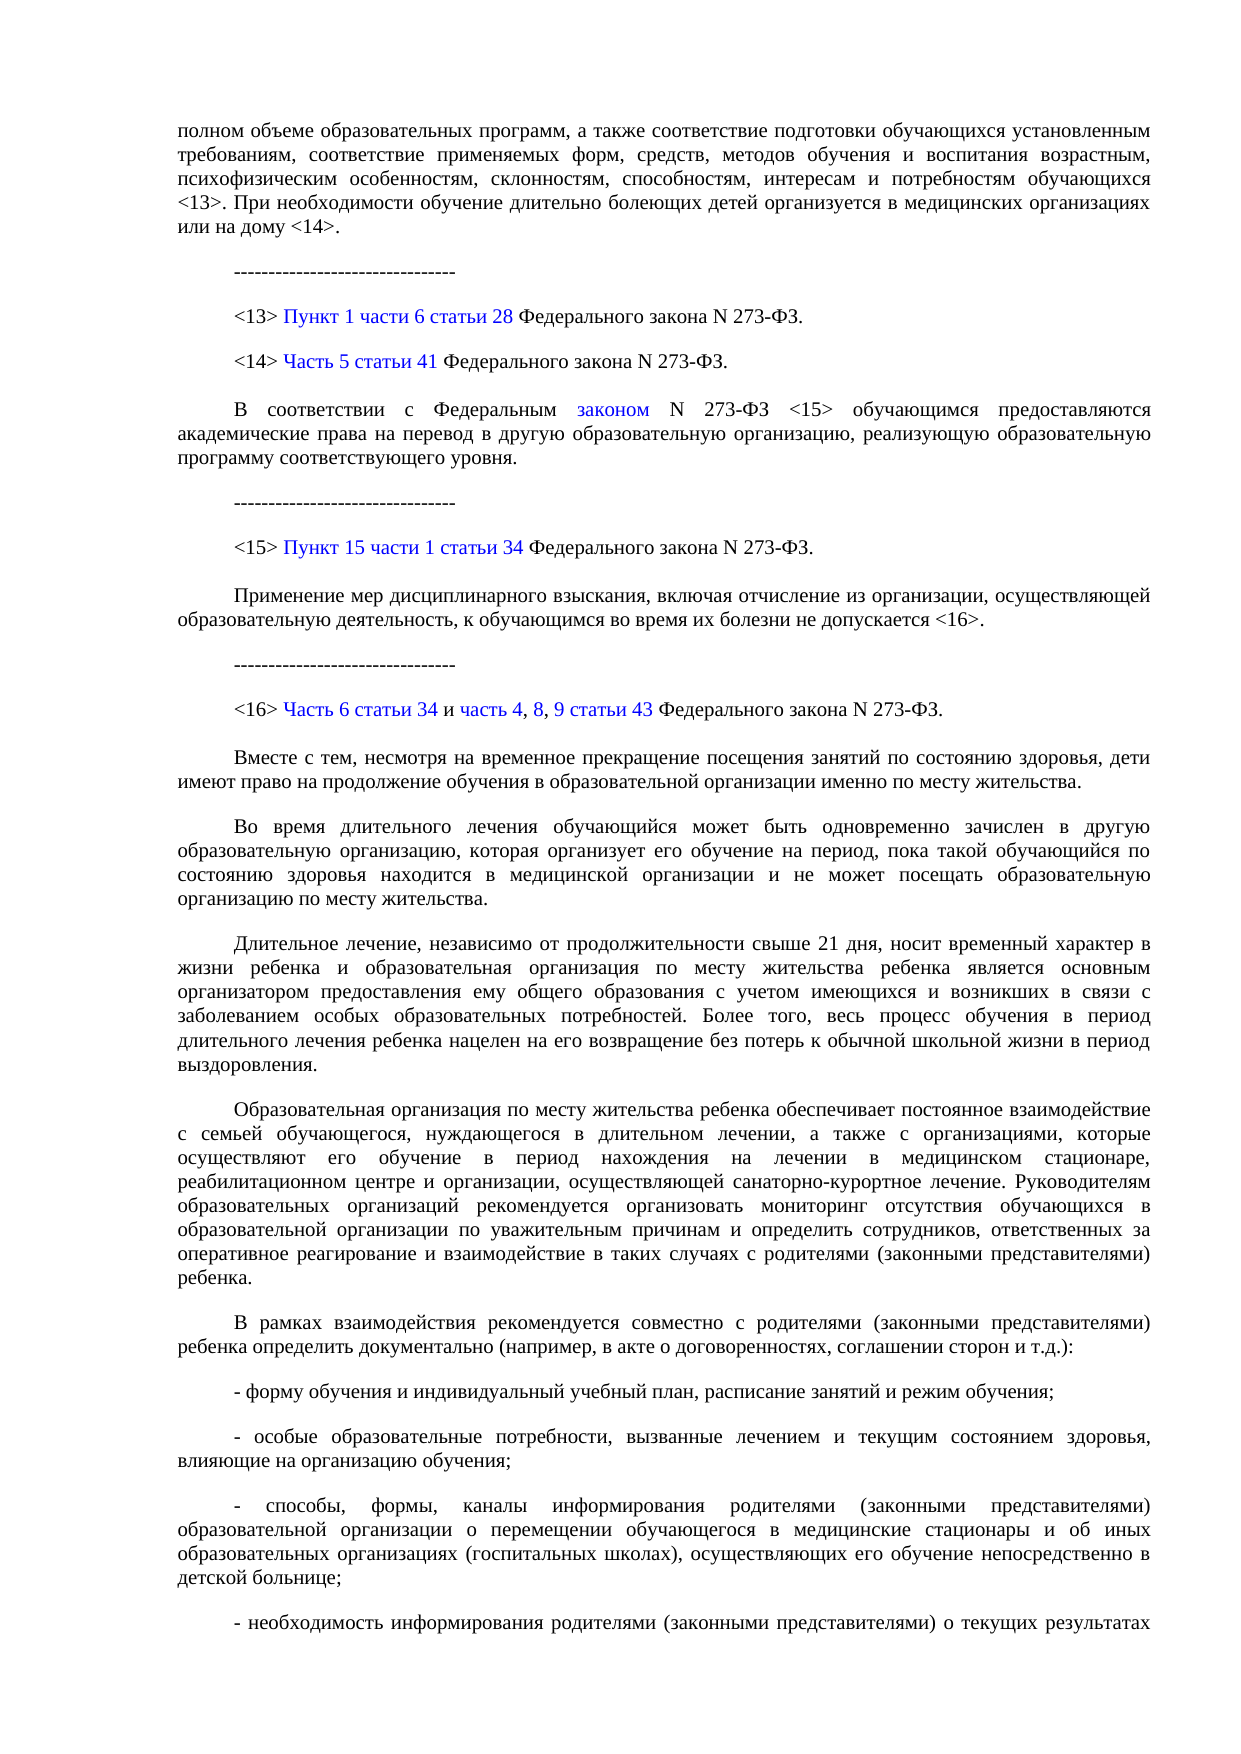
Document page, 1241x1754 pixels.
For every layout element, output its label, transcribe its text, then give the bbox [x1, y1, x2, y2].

text - форму обучения и индивидуальный учебный план, расписание занятий и режим обучения; [177, 1379, 1152, 1403]
text В соответствии с Федеральным законом N 273-ФЗ <15> обучающимся предоставляются академические права на перевод в другую образовательную организацию, реализующую образовательную программу соответствующего уровня. [177, 397, 1152, 469]
text Применение мер дисциплинарного взыскания, включая отчисление из организации, осуществляющей образовательную деятельность, к обучающимся во время их болезни не допускается <16>. [177, 583, 1152, 631]
text Вместе с тем, несмотря на временное прекращение посещения занятий по состоянию здоровья, дети имеют право на продолжение обучения в образовательной организации именно по месту жительства. [177, 745, 1152, 793]
text <16> Часть 6 статьи 34 и часть 4, 8, 9 статьи 43 Федерального закона N 273-ФЗ. [177, 697, 1152, 721]
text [177, 1610, 1152, 1634]
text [177, 118, 1152, 238]
text Длительное лечение, независимо от продолжительности свыше 21 дня, носит временный характер в жизни ребенка и образовательная организация по месту жительства ребенка является основным организатором предоставления ему общего образования с учетом имеющихся и возникших в связи с заболеванием особых образовательных потребностей. Более того, весь процесс обучения в период длительного лечения ребенка нацелен на его возвращение без потерь к обычной школьной жизни в период выздоровления. [177, 931, 1152, 1076]
text <14> Часть 5 статьи 41 Федерального закона N 273-ФЗ. [177, 349, 1152, 373]
text -------------------------------- [177, 490, 1152, 514]
text <15> Пункт 15 части 1 статьи 34 Федерального закона N 273-ФЗ. [177, 535, 1152, 559]
text -------------------------------- [177, 652, 1152, 676]
text - особые образовательные потребности, вызванные лечением и текущим состоянием здоровья, влияющие на организацию обучения; [177, 1424, 1152, 1472]
text - способы, формы, каналы информирования родителями (законными представителями) образовательной организации о перемещении обучающегося в медицинские стационары и об иных образовательных организациях (госпитальных школах), осуществляющих его обучение непосредственно в детской больнице; [177, 1493, 1152, 1589]
text -------------------------------- [177, 259, 1152, 283]
text В рамках взаимодействия рекомендуется совместно с родителями (законными представителями) ребенка определить документально (например, в акте о договоренностях, соглашении сторон и т.д.): [177, 1310, 1152, 1358]
text Образовательная организация по месту жительства ребенка обеспечивает постоянное взаимодействие с семьей обучающегося, нуждающегося в длительном лечении, а также с организациями, которые осуществляют его обучение в период нахождения на лечении в медицинском стационаре, реабилитационном центре и организации, осуществляющей санаторно-курортное лечение. Руководителям образовательных организаций рекомендуется организовать мониторинг отсутствия обучающихся в образовательной организации по уважительным причинам и определить сотрудников, ответственных за оперативное реагирование и взаимодействие в таких случаях с родителями (законными представителями) ребенка. [177, 1096, 1152, 1289]
text Во время длительного лечения обучающийся может быть одновременно зачислен в другую образовательную организацию, которая организует его обучение на период, пока такой обучающийся по состоянию здоровья находится в медицинской организации и не может посещать образовательную организацию по месту жительства. [177, 814, 1152, 910]
text <13> Пункт 1 части 6 статьи 28 Федерального закона N 273-ФЗ. [177, 304, 1152, 328]
